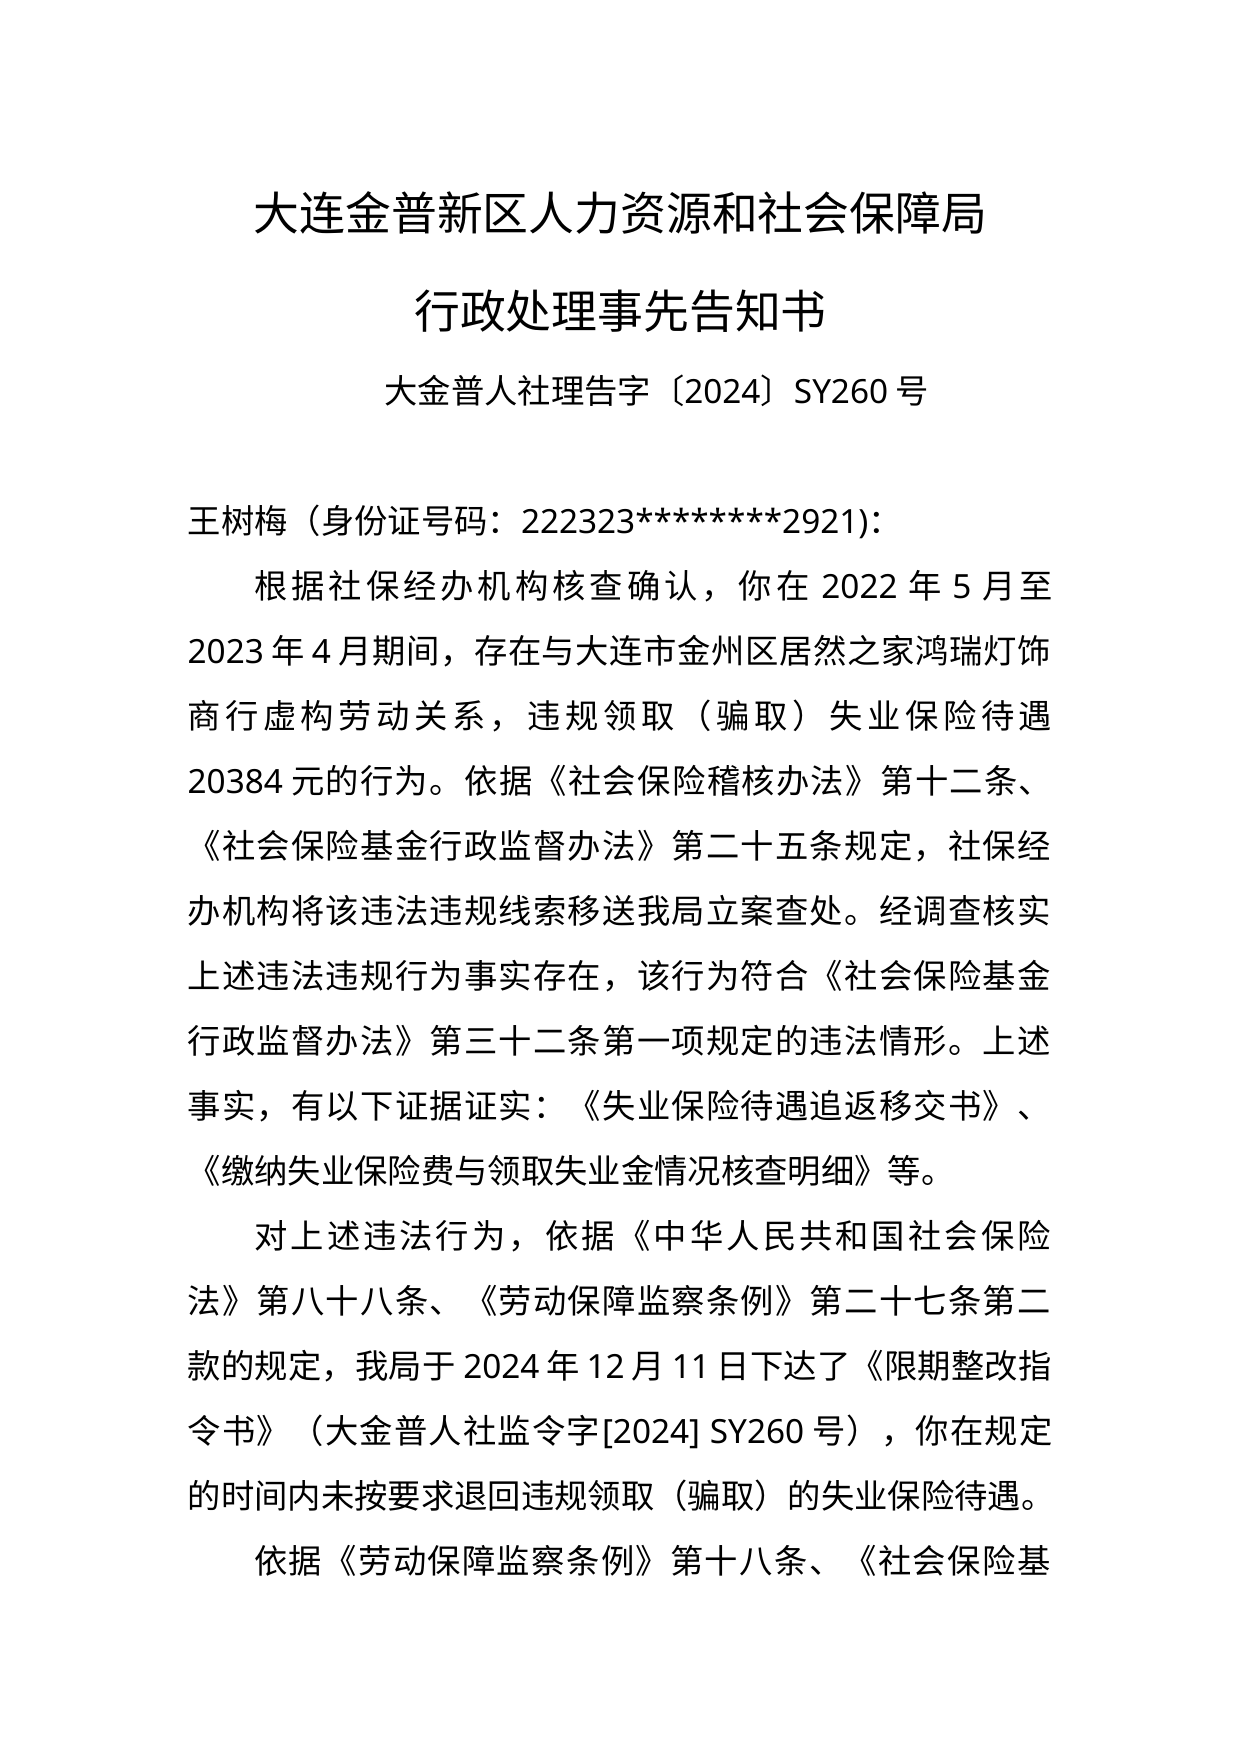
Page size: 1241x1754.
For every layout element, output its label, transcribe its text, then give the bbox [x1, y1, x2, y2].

text 对上述违法行为，依据《中华人民共和国社会保险法》第八十八条、《劳动保障监察条例》第二十七条第二款的规定，我局于2024年12月11日下达了《限期整改指令书》（大金普人社监令字[2024] SY260号），你在规定的时间内未按要求退回违规领取（骗取）的失业保险待遇。 [187, 1202, 1053, 1527]
text 大金普人社理告字〔2024〕SY260号 [187, 357, 1053, 422]
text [187, 1527, 1053, 1592]
text 王树梅（身份证号码：222323********2921)： [187, 487, 1053, 552]
text 根据社保经办机构核查确认，你在2022年5月至2023年4月期间，存在与大连市金州区居然之家鸿瑞灯饰商行虚构劳动关系，违规领取（骗取）失业保险待遇20384元的行为。依据《社会保险稽核办法》第十二条、《社会保险基金行政监督办法》第二十五条规定，社保经办机构将该违法违规线索移送我局立案查处。经调查核实，上述违法违规行为事实存在，该行为符合《社会保险基金行政监督办法》第三十二条第一项规定的违法情形。上述事实，有以下证据证实：《失业保险待遇追返移交书》、《缴纳失业保险费与领取失业金情况核查明细》等。 [187, 552, 1053, 1202]
text 大连金普新区人力资源和社会保障局 [187, 162, 1053, 259]
text 行政处理事先告知书 [187, 259, 1053, 357]
